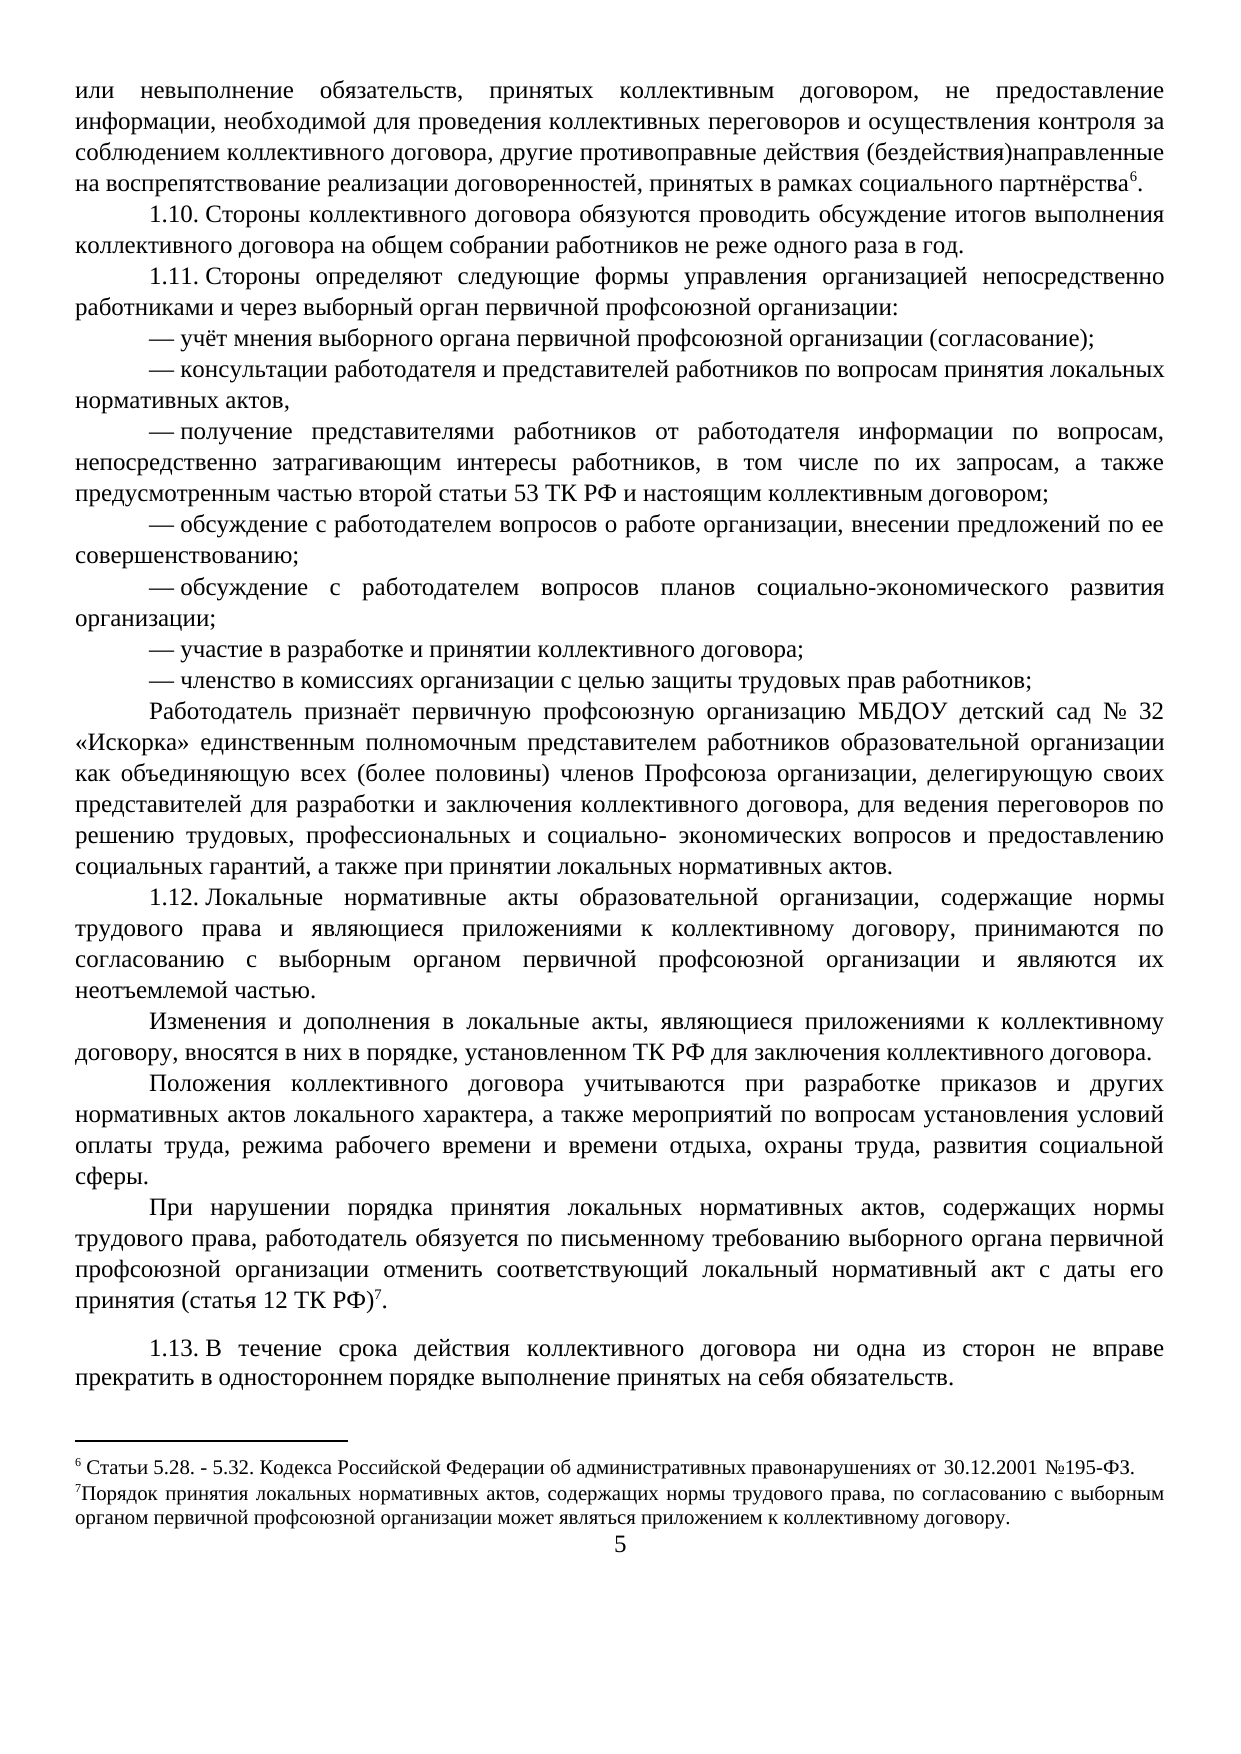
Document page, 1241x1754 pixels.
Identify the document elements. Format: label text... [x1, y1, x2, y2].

text Изменения и дополнения в локальные акты, являющиеся приложениями к коллективному договору, вносятся в них в порядке, установленном ТК РФ для заключения коллективного договора. [75, 1006, 1165, 1066]
text 1.11. Стороны определяют следующие формы управления организацией непосредственно работниками и через выборный орган первичной профсоюзной организации: [75, 261, 1165, 321]
text 1.12. Локальные нормативные акты образовательной организации, содержащие нормы трудового права и являющиеся приложениями к коллективному договору, принимаются по согласованию с выборным органом первичной профсоюзной организации и являются их неотъемлемой частью. [75, 882, 1165, 1004]
text — учёт мнения выборного органа первичной профсоюзной организации (согласование); [75, 323, 1165, 352]
text — обсуждение с работодателем вопросов планов социально-экономического развития организации; [75, 572, 1165, 631]
text — получение представителями работников от работодателя информации по вопросам, непосредственно затрагивающим интересы работников, в том числе по их запросам, а также предусмотренным частью второй статьи 53 ТК РФ и настоящим коллективным договором; [75, 416, 1165, 507]
text 1.10. Стороны коллективного договора обязуются проводить обсуждение итогов выполнения коллективного договора на общем собрании работников не реже одного раза в год. [75, 199, 1165, 259]
text При нарушении порядка принятия локальных нормативных актов, содержащих нормы трудового права, работодатель обязуется по письменному требованию выборного органа первичной профсоюзной организации отменить соответствующий локальный нормативный акт с даты его принятия (статья 12 ТК РФ). [75, 1192, 1165, 1314]
text 1.13. В течение срока действия коллективного договора ни одна из сторон не вправе прекратить в одностороннем порядке выполнение принятых на себя обязательств. [75, 1333, 1165, 1391]
text — обсуждение с работодателем вопросов о работе организации, внесении предложений по ее совершенствованию; [75, 509, 1165, 569]
text — членство в комиссиях организации с целью защиты трудовых прав работников; [75, 665, 1165, 693]
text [75, 75, 1165, 197]
text — участие в разработке и принятии коллективного договора; [75, 634, 1165, 662]
text Работодатель признаёт первичную профсоюзную организацию МБДОУ детский сад № 32 «Искорка» единственным полномочным представителем работников образовательной организации как объединяющую всех (более половины) членов Профсоюза организации, делегирующую своих представителей для разработки и заключения коллективного договора, для ведения переговоров по решению трудовых, профессиональных и социально- экономических вопросов и предоставлению социальных гарантий, а также при принятии локальных нормативных актов. [75, 696, 1165, 880]
text Положения коллективного договора учитываются при разработке приказов и других нормативных актов локального характера, а также мероприятий по вопросам установления условий оплаты труда, режима рабочего времени и времени отдыха, охраны труда, развития социальной сферы. [75, 1068, 1165, 1190]
text — консультации работодателя и представителей работников по вопросам принятия локальных нормативных актов, [75, 354, 1165, 414]
